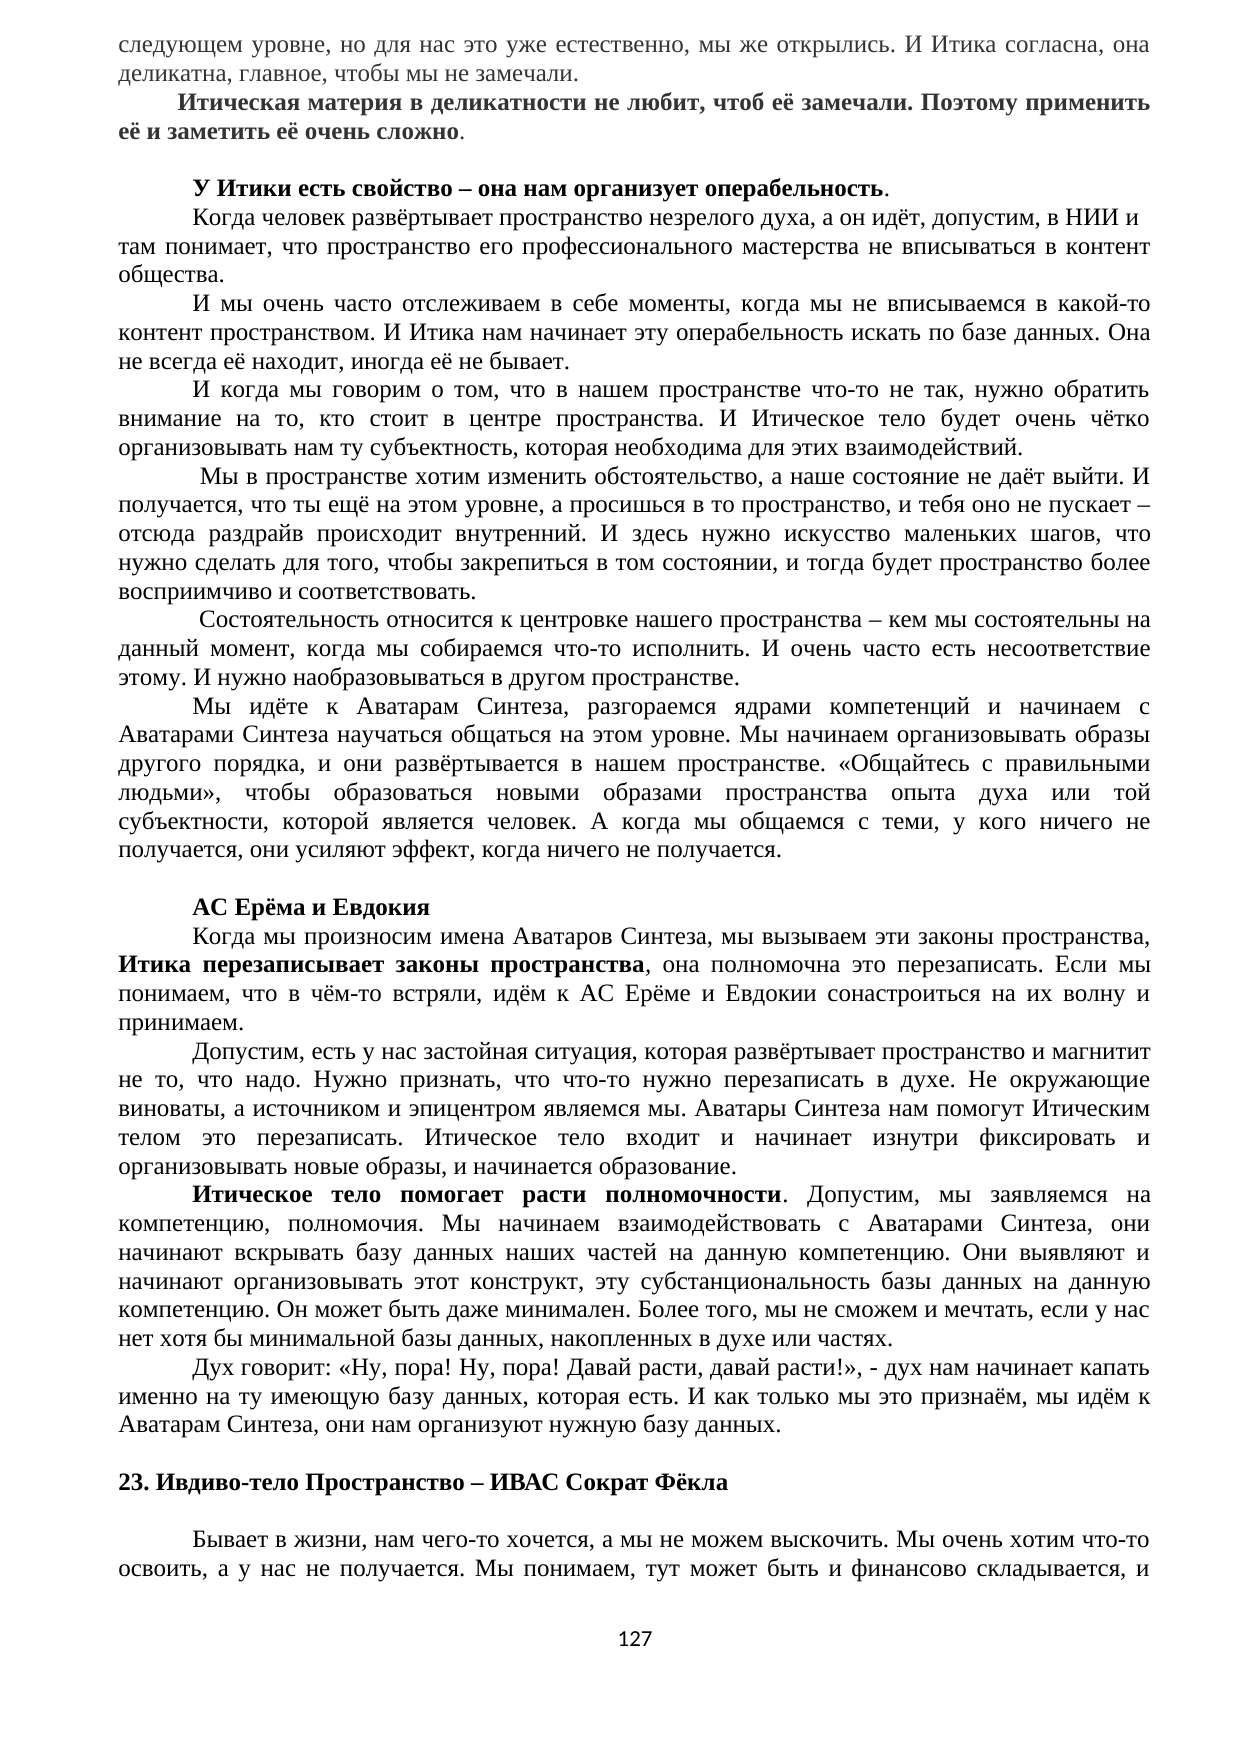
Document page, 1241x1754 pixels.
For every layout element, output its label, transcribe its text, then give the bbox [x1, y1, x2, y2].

text И когда мы говорим о том, что в нашем пространстве что-то не так, нужно обратить внимание на то, кто стоит в центре пространства. И Итическое тело будет очень чётко организовывать нам ту субъектность, которая необходима для этих взаимодействий. [118, 374, 1152, 461]
text Когда человек развёртывает пространство незрелого духа, а он идёт, допустим, в НИИ и [118, 202, 1152, 231]
text там понимает, что пространство его профессионального мастерства не вписываться в контент общества. [118, 231, 1152, 288]
text Состоятельность относится к центровке нашего пространства – кем мы состоятельны на данный момент, когда мы собираемся что-то исполнить. И очень часто есть несоответствие этому. И нужно наобразовываться в другом пространстве. [118, 604, 1152, 691]
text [118, 29, 1152, 87]
text АС Ерёма и Евдокия [118, 892, 1152, 921]
subtitle 23. Ивдиво-тело Пространство – ИВАС Сократ Фёкла [118, 1467, 1152, 1496]
text И мы очень часто отслеживаем в себе моменты, когда мы не вписываемся в какой-то контент пространством. И Итика нам начинает эту операбельность искать по базе данных. Она не всегда её находит, иногда её не бывает. [118, 288, 1152, 374]
text Дух говорит: «Ну, пора! Ну, пора! Давай расти, давай расти!», - дух нам начинает капать именно на ту имеющую базу данных, которая есть. И как только мы это признаём, мы идём к Аватарам Синтеза, они нам организуют нужную базу данных. [118, 1352, 1152, 1438]
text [118, 1524, 1152, 1582]
text Допустим, есть у нас застойная ситуация, которая развёртывает пространство и магнитит не то, что надо. Нужно признать, что что-то нужно перезаписать в духе. Не окружающие виноваты, а источником и эпицентром являемся мы. Аватары Синтеза нам помогут Итическим телом это перезаписать. Итическое тело входит и начинает изнутри фиксировать и организовывать новые образы, и начинается образование. [118, 1036, 1152, 1179]
text Итическое тело помогает расти полномочности. Допустим, мы заявляемся на компетенцию, полномочия. Мы начинаем взаимодействовать с Аватарами Синтеза, они начинают вскрывать базу данных наших частей на данную компетенцию. Они выявляют и начинают организовывать этот конструкт, эту субстанциональность базы данных на данную компетенцию. Он может быть даже минимален. Более того, мы не сможем и мечтать, если у нас нет хотя бы минимальной базы данных, накопленных в духе или частях. [118, 1179, 1152, 1352]
text Мы идёте к Аватарам Синтеза, разгораемся ядрами компетенций и начинаем с Аватарами Синтеза научаться общаться на этом уровне. Мы начинаем организовывать образы другого порядка, и они развёртывается в нашем пространстве. «Общайтесь с правильными людьми», чтобы образоваться новыми образами пространства опыта духа или той субъектности, которой является человек. А когда мы общаемся с теми, у кого ничего не получается, они усиляют эффект, когда ничего не получается. [118, 691, 1152, 863]
text Мы в пространстве хотим изменить обстоятельство, а наше состояние не даёт выйти. И получается, что ты ещё на этом уровне, а просишься в то пространство, и тебя оно не пускает – отсюда раздрайв происходит внутренний. И здесь нужно искусство маленьких шагов, что нужно сделать для того, чтобы закрепиться в том состоянии, и тогда будет пространство более восприимчиво и соответствовать. [118, 461, 1152, 604]
text У Итики есть свойство – она нам организует операбельность. [118, 173, 1152, 202]
text Итическая материя в деликатности не любит, чтоб её замечали. Поэтому применить её и заметить её очень сложно. [118, 87, 1152, 144]
text Когда мы произносим имена Аватаров Синтеза, мы вызываем эти законы пространства, Итика перезаписывает законы пространства, она полномочна это перезаписать. Если мы понимаем, что в чём-то встряли, идём к АС Ерёме и Евдокии сонастроиться на их волну и принимаем. [118, 921, 1152, 1036]
